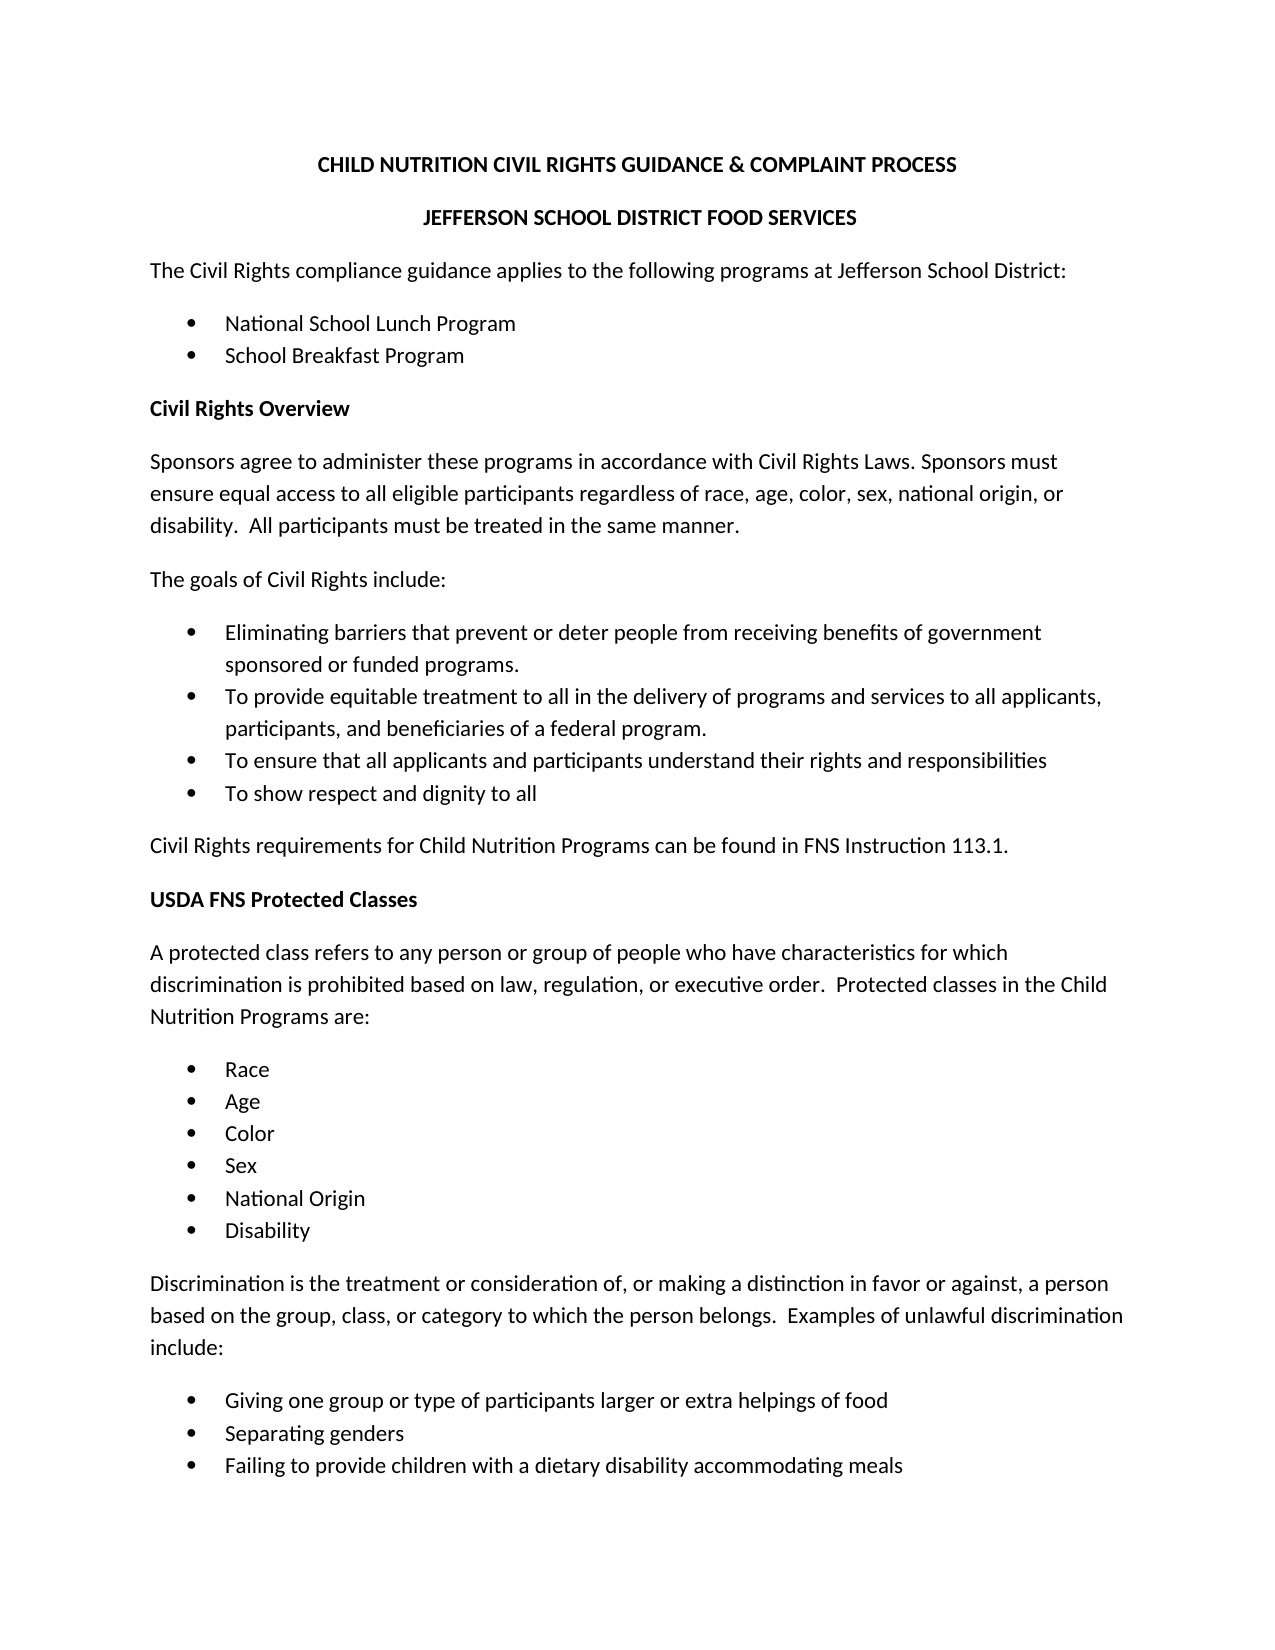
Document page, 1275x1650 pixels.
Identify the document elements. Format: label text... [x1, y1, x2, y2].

list Age [187, 1087, 1125, 1115]
text Discrimination is the treatment or consideration of, or making a distinction in favor or against, a person based on the group, class, or category to which the person belongs. Examples of unlawful discrimination include: [150, 1269, 1125, 1361]
text JEFFERSON FOOD SERVICES [150, 203, 1125, 231]
text Civil Rights Overview [150, 394, 1125, 422]
list School Breakfast Program [187, 341, 1125, 369]
list Separating genders [187, 1419, 1125, 1447]
list Failing to provide children with a dietary disability accommodating meals [187, 1451, 1125, 1479]
list National Origin [187, 1184, 1125, 1212]
text Civil Rights requirements for Child Nutrition Programs can be found in FNS Instruction 113.1. [150, 832, 1125, 860]
text The Civil Rights compliance guidance applies to the following programs at : [150, 256, 1125, 284]
list Color [187, 1119, 1125, 1147]
list To provide equitable treatment to all in the delivery of programs and services to all applicants, participants, and beneficiaries of a federal program. [187, 682, 1125, 742]
text Sponsors agree to administer these programs in accordance with Civil Rights Laws. Sponsors must ensure equal access to all eligible participants regardless of race, age, color, sex, national origin, or disability. All participants must be treated in the same manner. [150, 447, 1125, 540]
text The goals of Civil Rights include: [150, 565, 1125, 593]
text USDA FNS Protected Classes [150, 885, 1125, 913]
text CHILD NUTRITION CIVIL RIGHTS GUIDANCE & COMPLAINT PROCESS [150, 150, 1125, 178]
list Disability [187, 1216, 1125, 1244]
list To show respect and dignity to all [187, 779, 1125, 807]
list To ensure that all applicants and participants understand their rights and responsibilities [187, 746, 1125, 774]
list Lunch Program [187, 309, 1125, 337]
list Eliminating barriers that prevent or deter people from receiving benefits of government sponsored or funded programs. [187, 618, 1125, 678]
list Race [187, 1055, 1125, 1083]
text A protected class refers to any person or group of people who have characteristics for which discrimination is prohibited based on law, regulation, or executive order. Protected classes in the Child Nutrition Programs are: [150, 938, 1125, 1030]
list Sex [187, 1152, 1125, 1180]
list Giving one group or type of participants larger or extra helpings of food [187, 1386, 1125, 1414]
